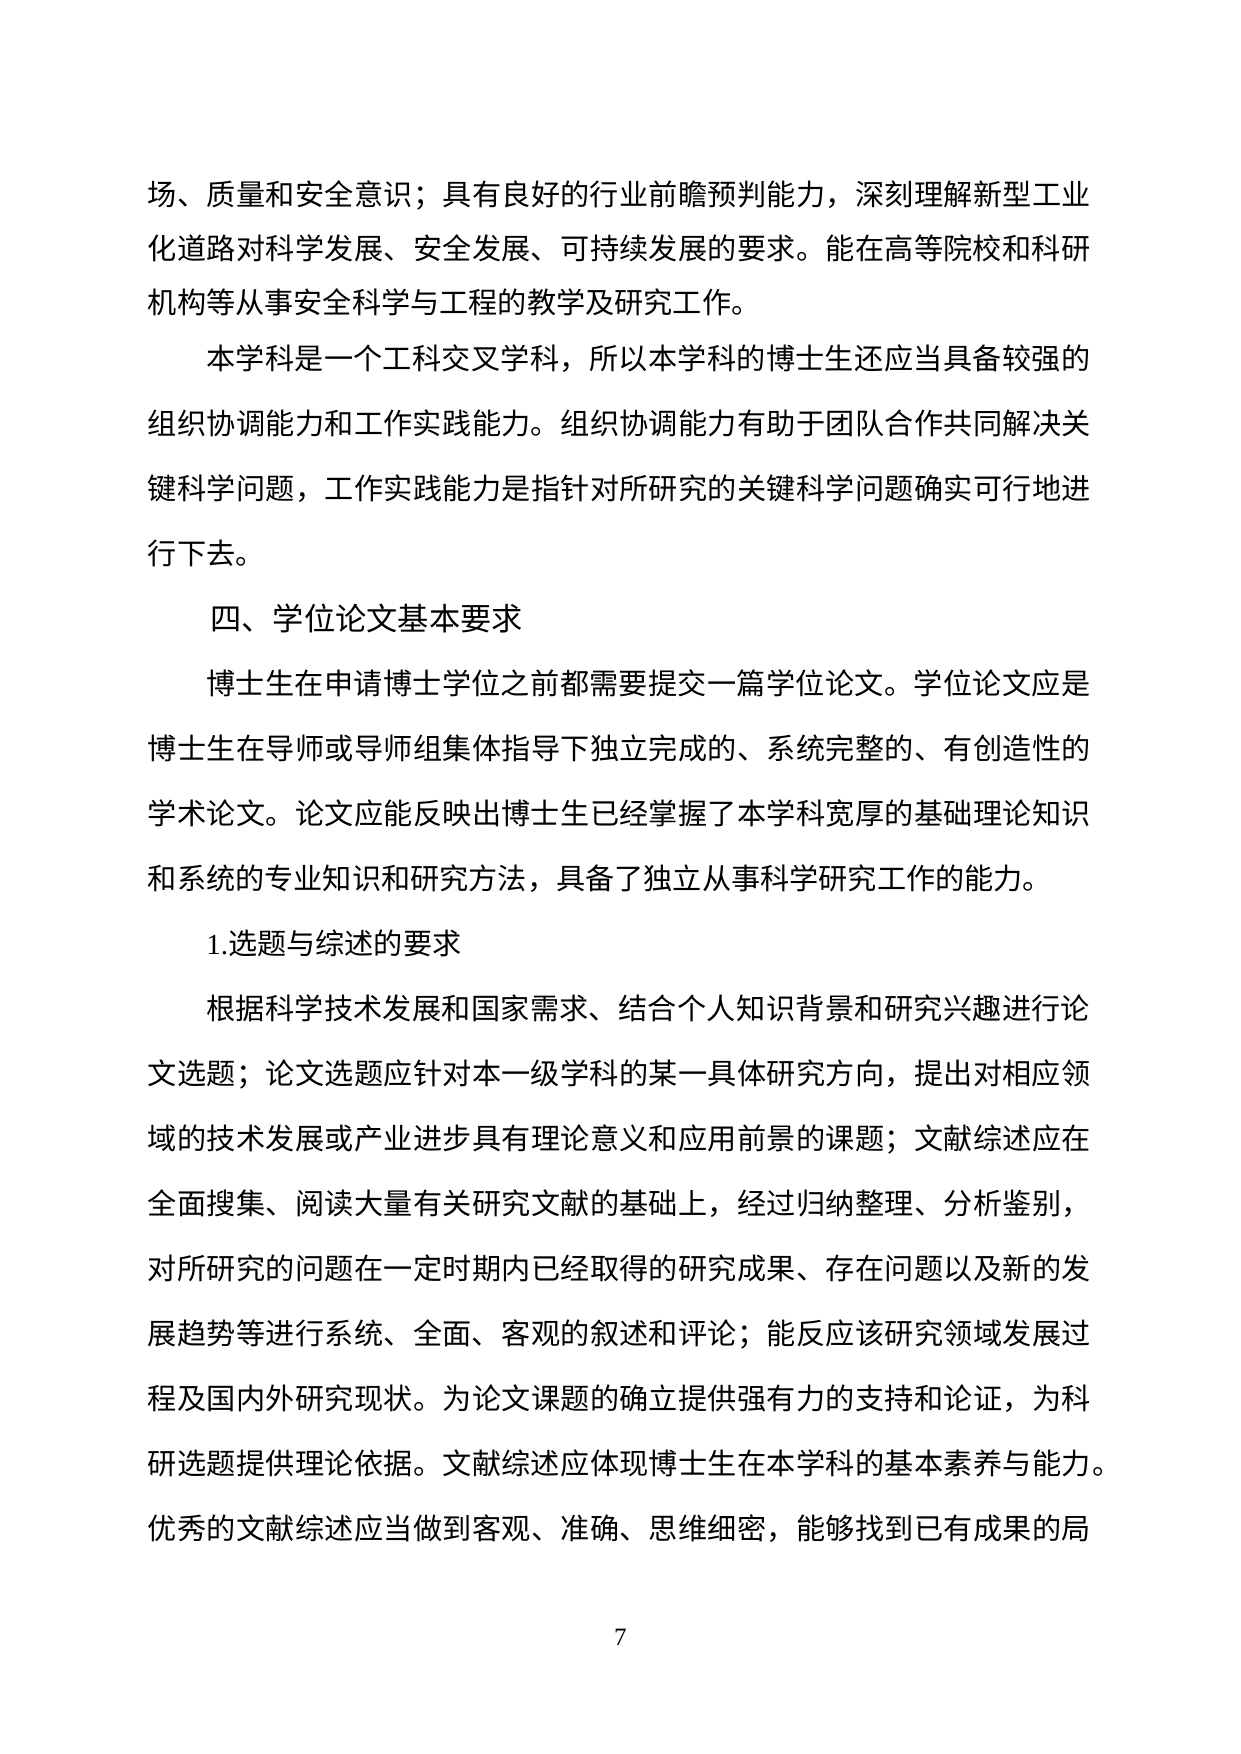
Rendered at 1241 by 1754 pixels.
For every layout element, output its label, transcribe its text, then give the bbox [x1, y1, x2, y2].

text 1.选题与综述的要求 [148, 909, 1092, 974]
text 博士生在申请博士学位之前都需要提交一篇学位论文。学位论文应是博士生在导师或导师组集体指导下独立完成的、系统完整的、有创造性的学术论文。论文应能反映出博士生已经掌握了本学科宽厚的基础理论知识和系统的专业知识和研究方法，具备了独立从事科学研究工作的能力。 [148, 649, 1092, 909]
text 四、学位论文基本要求 [148, 584, 1092, 649]
text 本学科是一个工科交叉学科，所以本学科的博士生还应当具备较强的组织协调能力和工作实践能力。组织协调能力有助于团队合作共同解决关键科学问题，工作实践能力是指针对所研究的关键科学问题确实可行地进行下去。 [148, 324, 1092, 584]
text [148, 162, 1092, 324]
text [148, 974, 1092, 1559]
